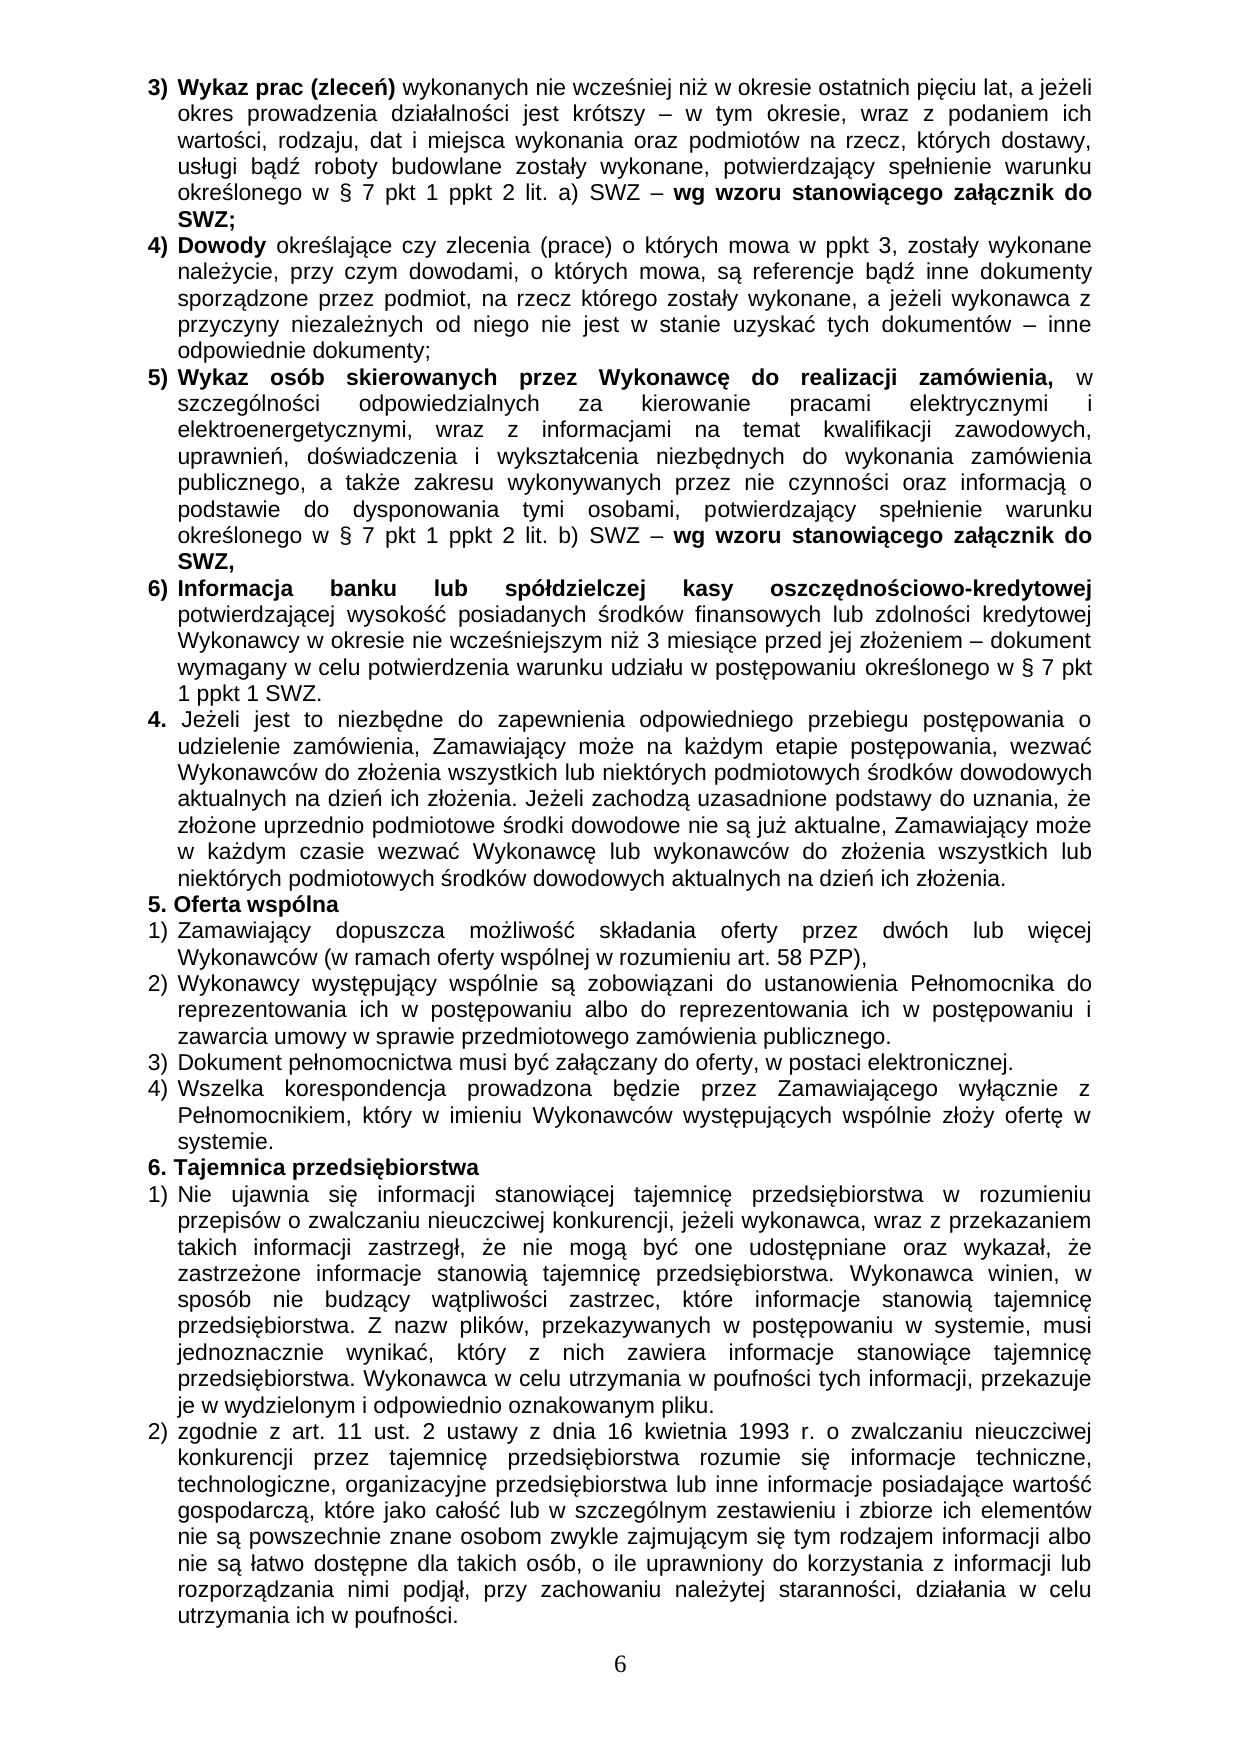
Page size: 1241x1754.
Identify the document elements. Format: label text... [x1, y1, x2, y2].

list Wykonawcy występujący wspólnie są zobowiązani do ustanowienia Pełnomocnika do reprezentowania ich w postępowaniu albo do reprezentowania ich w postępowaniu i zawarcia umowy w sprawie przedmiotowego zamówienia publicznego. [148, 970, 1092, 1049]
list Dowody określające czy zlecenia (prace) o których mowa w ppkt 3, zostały wykonane należycie, przy czym dowodami, o których mowa, są referencje bądź inne dokumenty sporządzone przez podmiot, na rzecz którego zostały wykonane, a jeżeli wykonawca z przyczyny niezależnych od niego nie jest w stanie uzyskać tych dokumentów – inne odpowiednie dokumenty; [148, 232, 1092, 364]
list Wszelka korespondencja prowadzona będzie przez Zamawiającego wyłącznie z Pełnomocnikiem, który w imieniu Wykonawców występujących wspólnie złoży ofertę w systemie. [148, 1075, 1091, 1154]
list Nie ujawnia się informacji stanowiącej tajemnicę przedsiębiorstwa w rozumieniu przepisów o zwalczaniu nieuczciwej konkurencji, jeżeli wykonawca, wraz z przekazaniem takich informacji zastrzegł, że nie mogą być one udostępniane oraz wykazał, że zastrzeżone informacje stanowią tajemnicę przedsiębiorstwa. Wykonawca winien, w sposób nie budzący wątpliwości zastrzec, które informacje stanowią tajemnicę przedsiębiorstwa. Z nazw plików, przekazywanych w postępowaniu w systemie, musi jednoznacznie wynikać, który z nich zawiera informacje stanowiące tajemnicę przedsiębiorstwa. Wykonawca w celu utrzymania w poufności tych informacji, przekazuje je w wydzielonym i odpowiednio oznakowanym pliku. [148, 1181, 1092, 1418]
list Dokument pełnomocnictwa musi być załączany do oferty, w postaci elektronicznej. [148, 1049, 1091, 1075]
list Wykaz prac (zleceń) wykonanych nie wcześniej niż w okresie ostatnich pięciu lat, a jeżeli okres prowadzenia działalności jest krótszy – w tym okresie, wraz z podaniem ich wartości, rodzaju, dat i miejsca wykonania oraz podmiotów na rzecz, których dostawy, usługi bądź roboty budowlane zostały wykonane, potwierdzający spełnienie warunku określonego w § 7 pkt 1 ppkt 2 lit. a) SWZ – wg wzoru stanowiącego załącznik do SWZ; [148, 74, 1092, 232]
list Informacja banku lub spółdzielczej kasy oszczędnościowo-kredytowej potwierdzającej wysokość posiadanych środków finansowych lub zdolności kredytowej Wykonawcy w okresie nie wcześniejszym niż 3 miesiące przed jej złożeniem – dokument wymagany w celu potwierdzenia warunku udziału w postępowaniu określonego w § 7 pkt 1 ppkt 1 SWZ. [148, 574, 1092, 706]
text 5. Oferta wspólna [148, 891, 1091, 917]
list Wykaz osób skierowanych przez Wykonawcę do realizacji zamówienia, w szczególności odpowiedzialnych za kierowanie pracami elektrycznymi i elektroenergetycznymi, wraz z informacjami na temat kwalifikacji zawodowych, uprawnień, doświadczenia i wykształcenia niezbędnych do wykonania zamówienia publicznego, a także zakresu wykonywanych przez nie czynności oraz informacją o podstawie do dysponowania tymi osobami, potwierdzający spełnienie warunku określonego w § 7 pkt 1 ppkt 2 lit. b) SWZ – wg wzoru stanowiącego załącznik do SWZ, [148, 364, 1092, 574]
text 6. Tajemnica przedsiębiorstwa [148, 1154, 1091, 1181]
list zgodnie z art. 11 ust. 2 ustawy z dnia 16 kwietnia 1993 r. o zwalczaniu nieuczciwej konkurencji przez tajemnicę przedsiębiorstwa rozumie się informacje techniczne, technologiczne, organizacyjne przedsiębiorstwa lub inne informacje posiadające wartość gospodarczą, które jako całość lub w szczególnym zestawieniu i zbiorze ich elementów nie są powszechnie znane osobom zwykle zajmującym się tym rodzajem informacji albo nie są łatwo dostępne dla takich osób, o ile uprawniony do korzystania z informacji lub rozporządzania nimi podjął, przy zachowaniu należytej staranności, działania w celu utrzymania ich w poufności. [148, 1418, 1092, 1629]
text 4. Jeżeli jest to niezbędne do zapewnienia odpowiedniego przebiegu postępowania o udzielenie zamówienia, Zamawiający może na każdym etapie postępowania, wezwać Wykonawców do złożenia wszystkich lub niektórych podmiotowych środków dowodowych aktualnych na dzień ich złożenia. Jeżeli zachodzą uzasadnione podstawy do uznania, że złożone uprzednio podmiotowe środki dowodowe nie są już aktualne, Zamawiający może w każdym czasie wezwać Wykonawcę lub wykonawców do złożenia wszystkich lub niektórych podmiotowych środków dowodowych aktualnych na dzień ich złożenia. [148, 706, 1092, 891]
list Zamawiający dopuszcza możliwość składania oferty przez dwóch lub więcej Wykonawców (w ramach oferty wspólnej w rozumieniu art. 58 PZP), [148, 917, 1092, 970]
